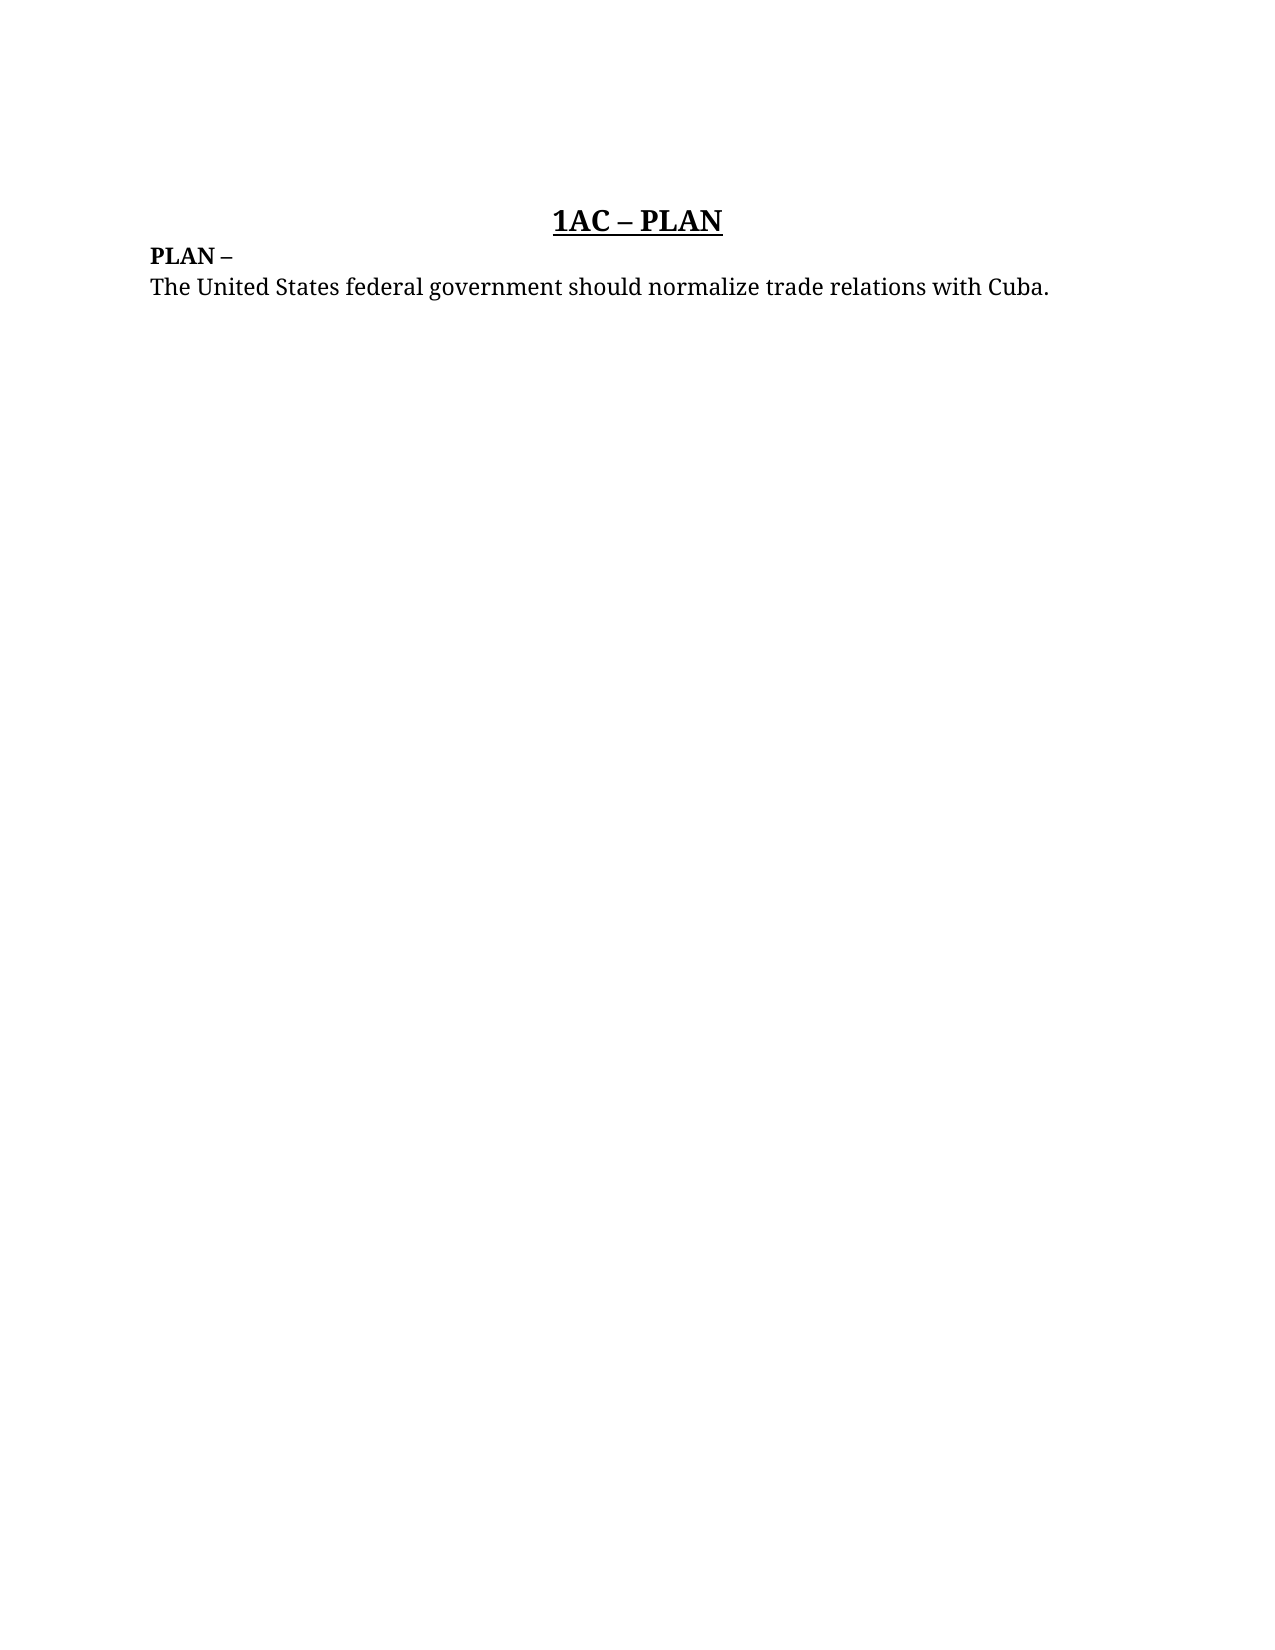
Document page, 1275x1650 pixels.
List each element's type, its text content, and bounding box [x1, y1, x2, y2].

text PLAN – [150, 240, 1125, 271]
subtitle 1ac – plan [150, 200, 1125, 240]
text The United States federal government should normalize trade relations with Cuba. [150, 271, 1125, 302]
